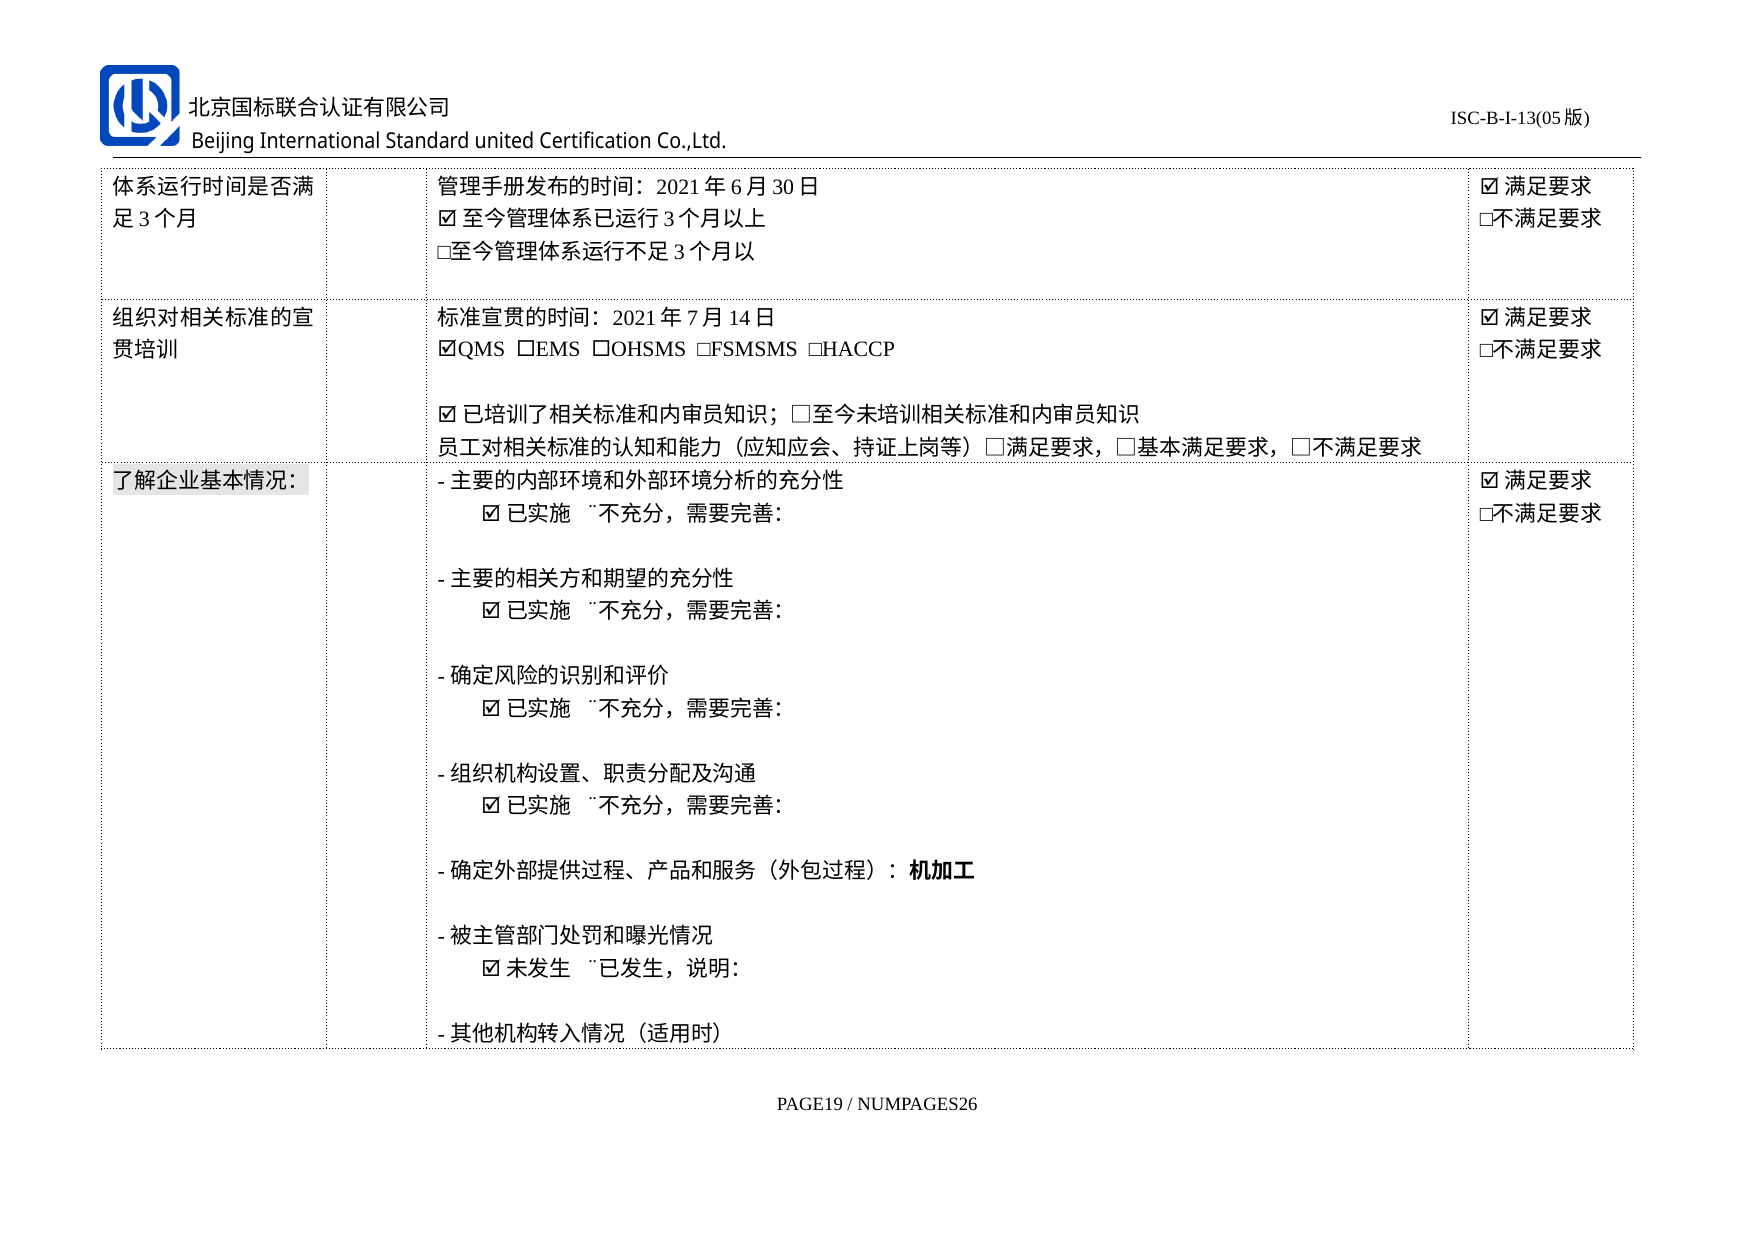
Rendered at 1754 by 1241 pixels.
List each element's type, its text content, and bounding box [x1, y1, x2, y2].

table_cell 体系运行时间是否满足3个月 [101, 168, 326, 298]
table_cell 满足要求 □不满足要求 [1468, 299, 1633, 462]
table_cell [326, 168, 426, 298]
table_cell [326, 462, 426, 1048]
picture [100, 65, 180, 146]
table_cell 标准宣贯的时间：2021年7月14日 QMS EMS OHSMS □FSMSMS □HACCP 已培训了相关标准和内审员知识；□至今未培训相关标准和内审员知识 员工对相关标准的认知和能力（应知应会、持证上岗等）□满足要求，□基本满足要求，□不满足要求 [426, 299, 1468, 462]
table_cell 管理手册发布的时间：2021年6月30日 至今管理体系已运行3个月以上 □至今管理体系运行不足3个月以 [426, 168, 1468, 298]
table_cell 满足要求 □不满足要求 [1468, 462, 1633, 1048]
table_cell 了解企业基本情况： [101, 462, 326, 1048]
table_cell 满足要求 □不满足要求 [1468, 168, 1633, 298]
table_cell 组织对相关标准的宣贯培训 [101, 299, 326, 462]
table_cell [326, 299, 426, 462]
